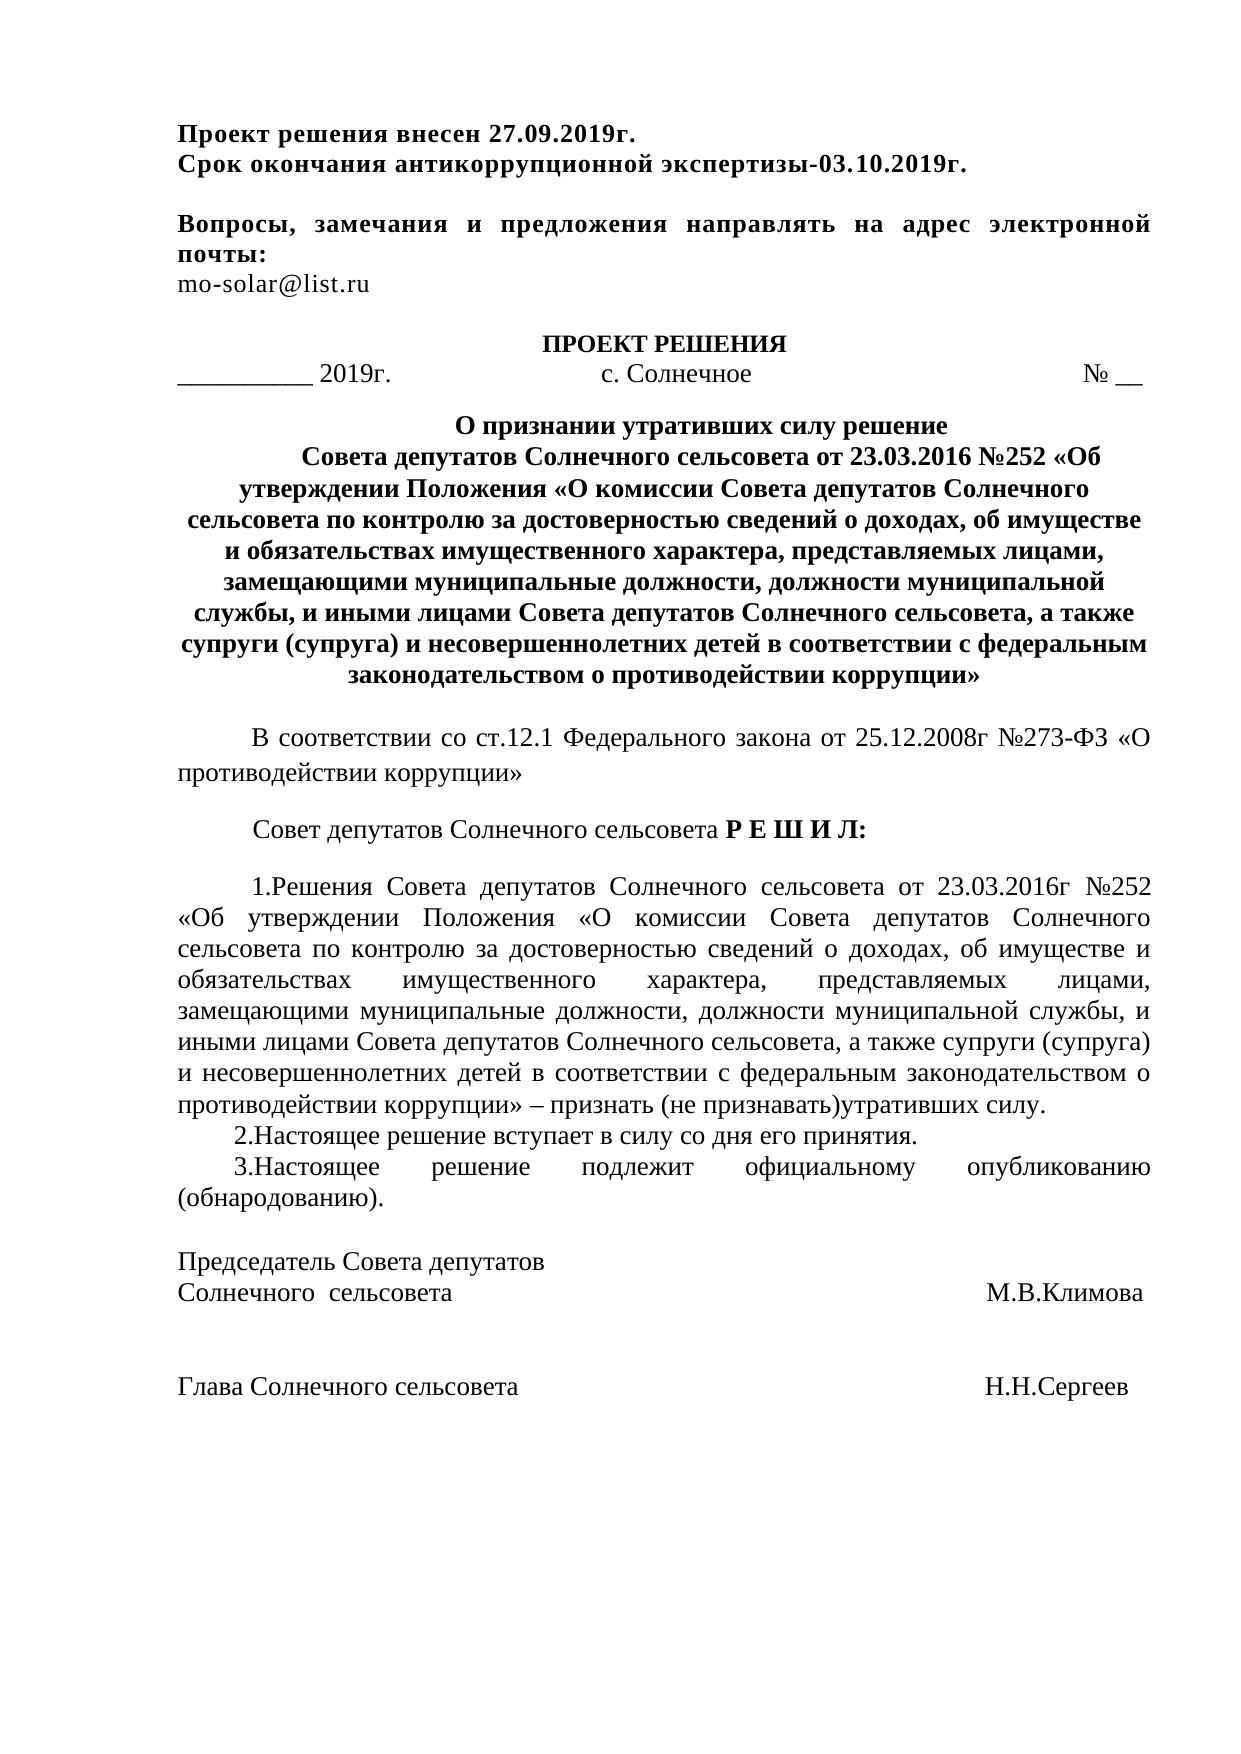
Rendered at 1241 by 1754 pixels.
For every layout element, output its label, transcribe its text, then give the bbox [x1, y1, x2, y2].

text Совета депутатов Солнечного сельсовета от 23.03.2016 №252 «Об утверждении Положения «О комиссии Совета депутатов Солнечного сельсовета по контролю за достоверностью сведений о доходах, об имуществе и обязательствах имущественного характера, представляемых лицами, замещающими муниципальные должности, должности муниципальной службы, и иными лицами Совета депутатов Солнечного сельсовета, а также супруги (супруга) и несовершеннолетних детей в соответствии с федеральным законодательством о противодействии коррупции» [177, 441, 1152, 690]
text __________ 2019г. с. Солнечное № __ [177, 357, 1152, 388]
text 1.Решения Совета депутатов Солнечного сельсовета от 23.03.2016г №252 «Об утверждении Положения «О комиссии Совета депутатов Солнечного сельсовета по контролю за достоверностью сведений о доходах, об имуществе и обязательствах имущественного характера, представляемых лицами, замещающими муниципальные должности, должности муниципальной службы, и иными лицами Совета депутатов Солнечного сельсовета, а также супруги (супруга) и несовершеннолетних детей в соответствии с федеральным законодательством о противодействии коррупции» – признать (не признавать)утративших силу. [177, 870, 1152, 1119]
text В соответствии со ст.12.1 Федерального закона от 25.12.2008г №273-ФЗ «О противодействии коррупции» [177, 721, 1152, 788]
text ПРОЕКТ РЕШЕНИЯ [177, 329, 1152, 357]
text Срок окончания антикоррупционной экспертизы-03.10.2019г. [177, 148, 1152, 178]
text mo-solar@list.ru [177, 268, 1152, 298]
text Проект решения внесен 27.09.2019г. [177, 118, 1152, 148]
text Глава Солнечного сельсовета Н.Н.Сергеев [177, 1370, 1152, 1401]
text Вопросы, замечания и предложения направлять на адрес электронной почты: [177, 208, 1152, 268]
text 2.Настоящее решение вступает в силу со дня его принятия. [177, 1119, 1152, 1150]
text 3.Настоящее решение подлежит официальному опубликованию (обнародованию). [177, 1150, 1152, 1212]
text Солнечного сельсовета М.В.Климова [177, 1276, 1152, 1308]
text Председатель Совета депутатов [177, 1245, 1152, 1276]
text Совет депутатов Солнечного сельсовета Р Е Ш И Л: [177, 813, 1152, 844]
text О признании утративших силу решение [177, 409, 1152, 441]
